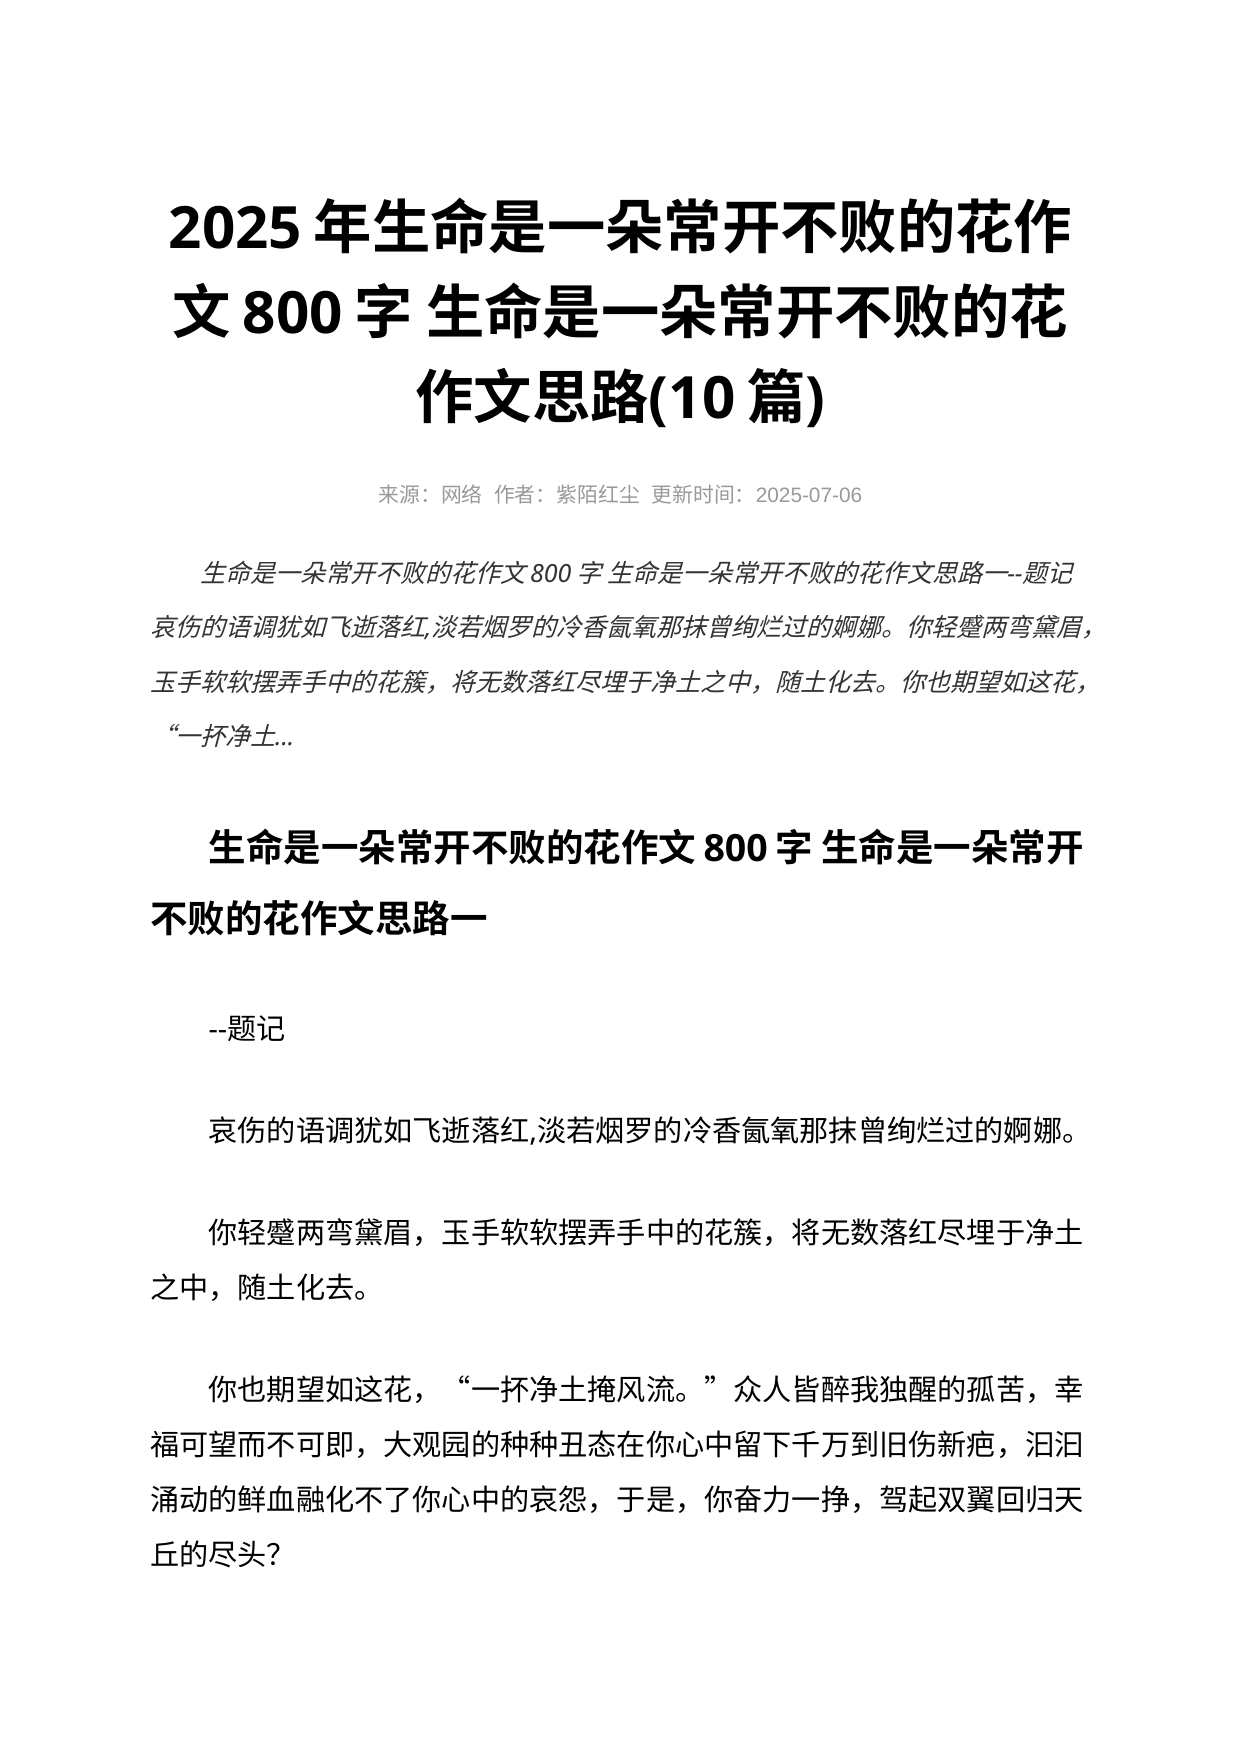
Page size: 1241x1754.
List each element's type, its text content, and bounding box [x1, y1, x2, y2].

text 你也期望如这花，“一抔净土掩风流。”众人皆醉我独醒的孤苦，幸福可望而不可即，大观园的种种丑态在你心中留下千万到旧伤新疤，汩汩涌动的鲜血融化不了你心中的哀怨，于是，你奋力一挣，驾起双翼回归天丘的尽头？ [150, 1366, 1090, 1573]
text 来源：网络 作者：紫陌红尘 更新时间：2025-07-06 [150, 482, 1090, 506]
text --题记 [150, 1006, 1090, 1048]
text 生命是一朵常开不败的花作文800字 生命是一朵常开不败的花作文思路一 [150, 818, 1090, 943]
text 生命是一朵常开不败的花作文800字 生命是一朵常开不败的花作文思路一--题记哀伤的语调犹如飞逝落红,淡若烟罗的冷香氤氧那抹曾绚烂过的婀娜。你轻蹙两弯黛眉，玉手软软摆弄手中的花簇，将无数落红尽埋于净土之中，随土化去。你也期望如这花，“一抔净土... [150, 553, 1090, 753]
subtitle 2025年生命是一朵常开不败的花作文800字 生命是一朵常开不败的花作文思路(10篇) [150, 181, 1090, 436]
text 哀伤的语调犹如飞逝落红,淡若烟罗的冷香氤氧那抹曾绚烂过的婀娜。 [150, 1108, 1090, 1150]
text 你轻蹙两弯黛眉，玉手软软摆弄手中的花簇，将无数落红尽埋于净土之中，随土化去。 [150, 1210, 1090, 1307]
